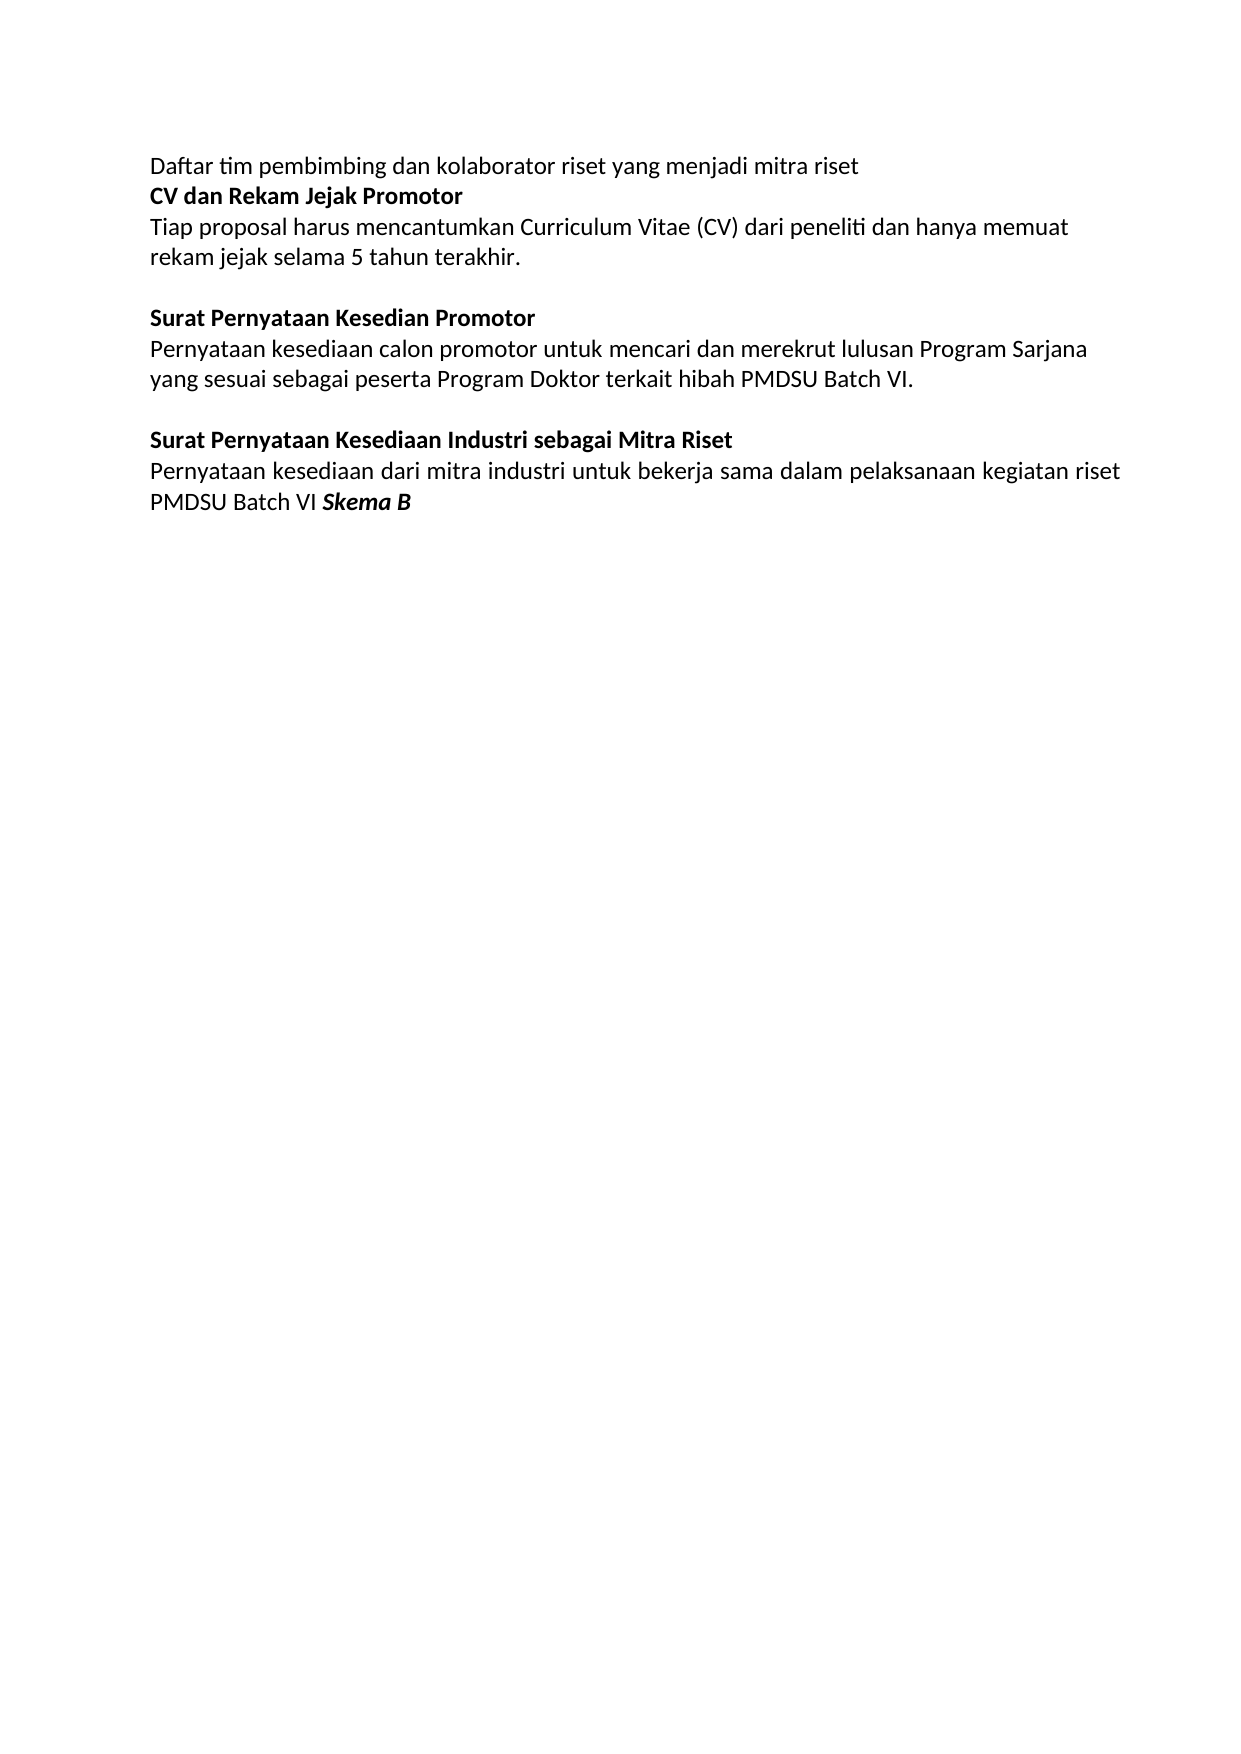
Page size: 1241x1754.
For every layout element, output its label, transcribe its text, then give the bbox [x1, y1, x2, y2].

text Pernyataan kesediaan calon promotor untuk mencari dan merekrut lulusan Program Sarjana yang sesuai sebagai peserta Program Doktor terkait hibah PMDSU Batch VI. [150, 333, 1122, 394]
text Tiap proposal harus mencantumkan Curriculum Vitae (CV) dari peneliti dan hanya memuat rekam jejak selama 5 tahun terakhir. [150, 211, 1122, 272]
text Pernyataan kesediaan dari mitra industri untuk bekerja sama dalam pelaksanaan kegiatan riset PMDSU Batch VI Skema B [150, 455, 1122, 516]
text CV dan Rekam Jejak Promotor [150, 181, 1122, 211]
text Daftar tim pembimbing dan kolaborator riset yang menjadi mitra riset [150, 150, 1122, 181]
text Surat Pernyataan Kesediaan Industri sebagai Mitra Riset [150, 425, 1122, 455]
text Surat Pernyataan Kesedian Promotor [150, 303, 1122, 333]
